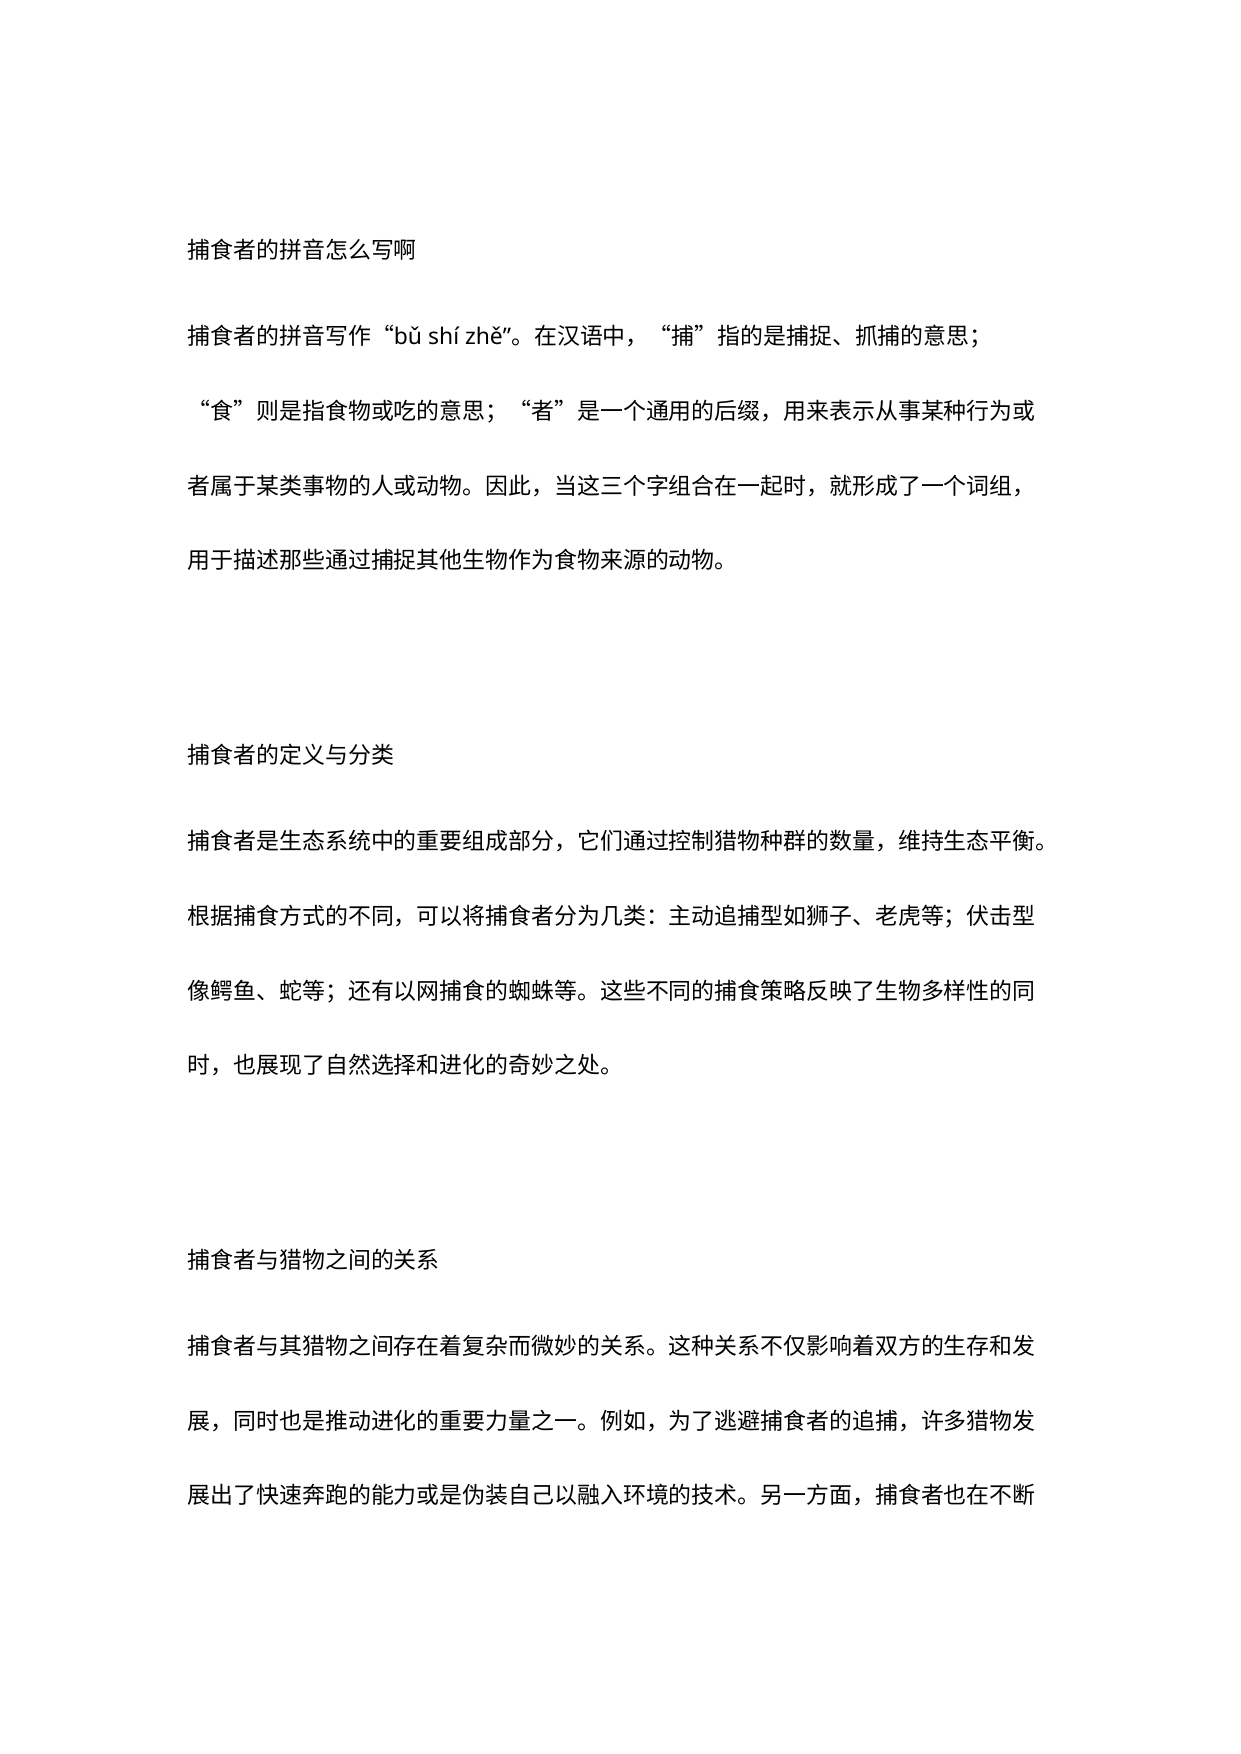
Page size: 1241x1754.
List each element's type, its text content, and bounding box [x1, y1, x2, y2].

text 捕食者的拼音怎么写啊 [187, 216, 1053, 281]
text 捕食者的定义与分类 [187, 721, 1053, 786]
text 捕食者与猎物之间的关系 [187, 1226, 1053, 1291]
text 捕食者的拼音写作“bǔ shí zhě”。在汉语中，“捕”指的是捕捉、抓捕的意思；“食”则是指食物或吃的意思；“者”是一个通用的后缀，用来表示从事某种行为或者属于某类事物的人或动物。因此，当这三个字组合在一起时，就形成了一个词组，用于描述那些通过捕捉其他生物作为食物来源的动物。 [187, 302, 1053, 591]
text 捕食者是生态系统中的重要组成部分，它们通过控制猎物种群的数量，维持生态平衡。根据捕食方式的不同，可以将捕食者分为几类：主动追捕型如狮子、老虎等；伏击型像鳄鱼、蛇等；还有以网捕食的蜘蛛等。这些不同的捕食策略反映了生物多样性的同时，也展现了自然选择和进化的奇妙之处。 [187, 807, 1053, 1096]
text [187, 1312, 1053, 1527]
